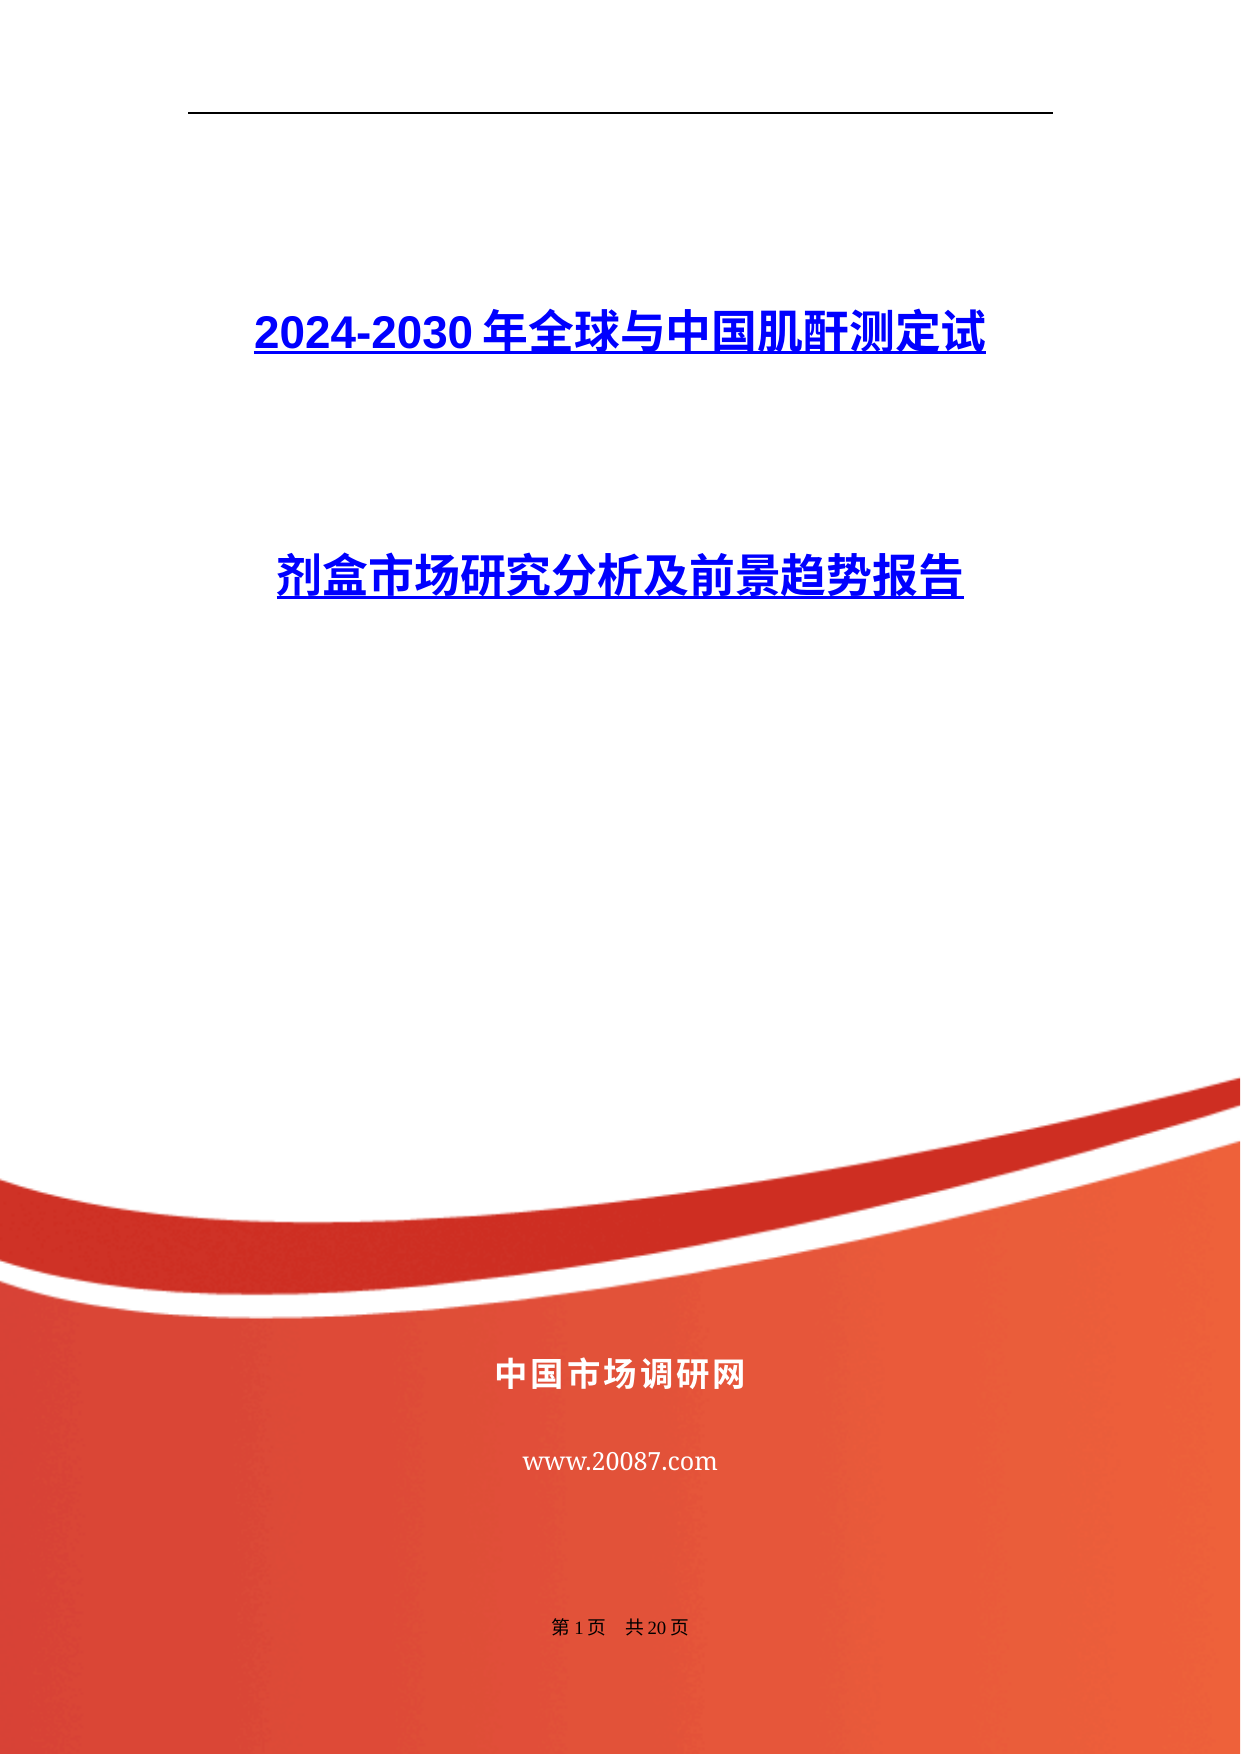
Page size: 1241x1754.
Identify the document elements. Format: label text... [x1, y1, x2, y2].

picture [0, 1006, 1241, 1754]
text www.20087.com [187, 1428, 1053, 1493]
table_header 2024-2030年全球与中国肌酐测定试剂盒市场研究分析及前景趋势报告 [188, 207, 1053, 773]
subtitle 中国市场调研网 [187, 1339, 1053, 1404]
